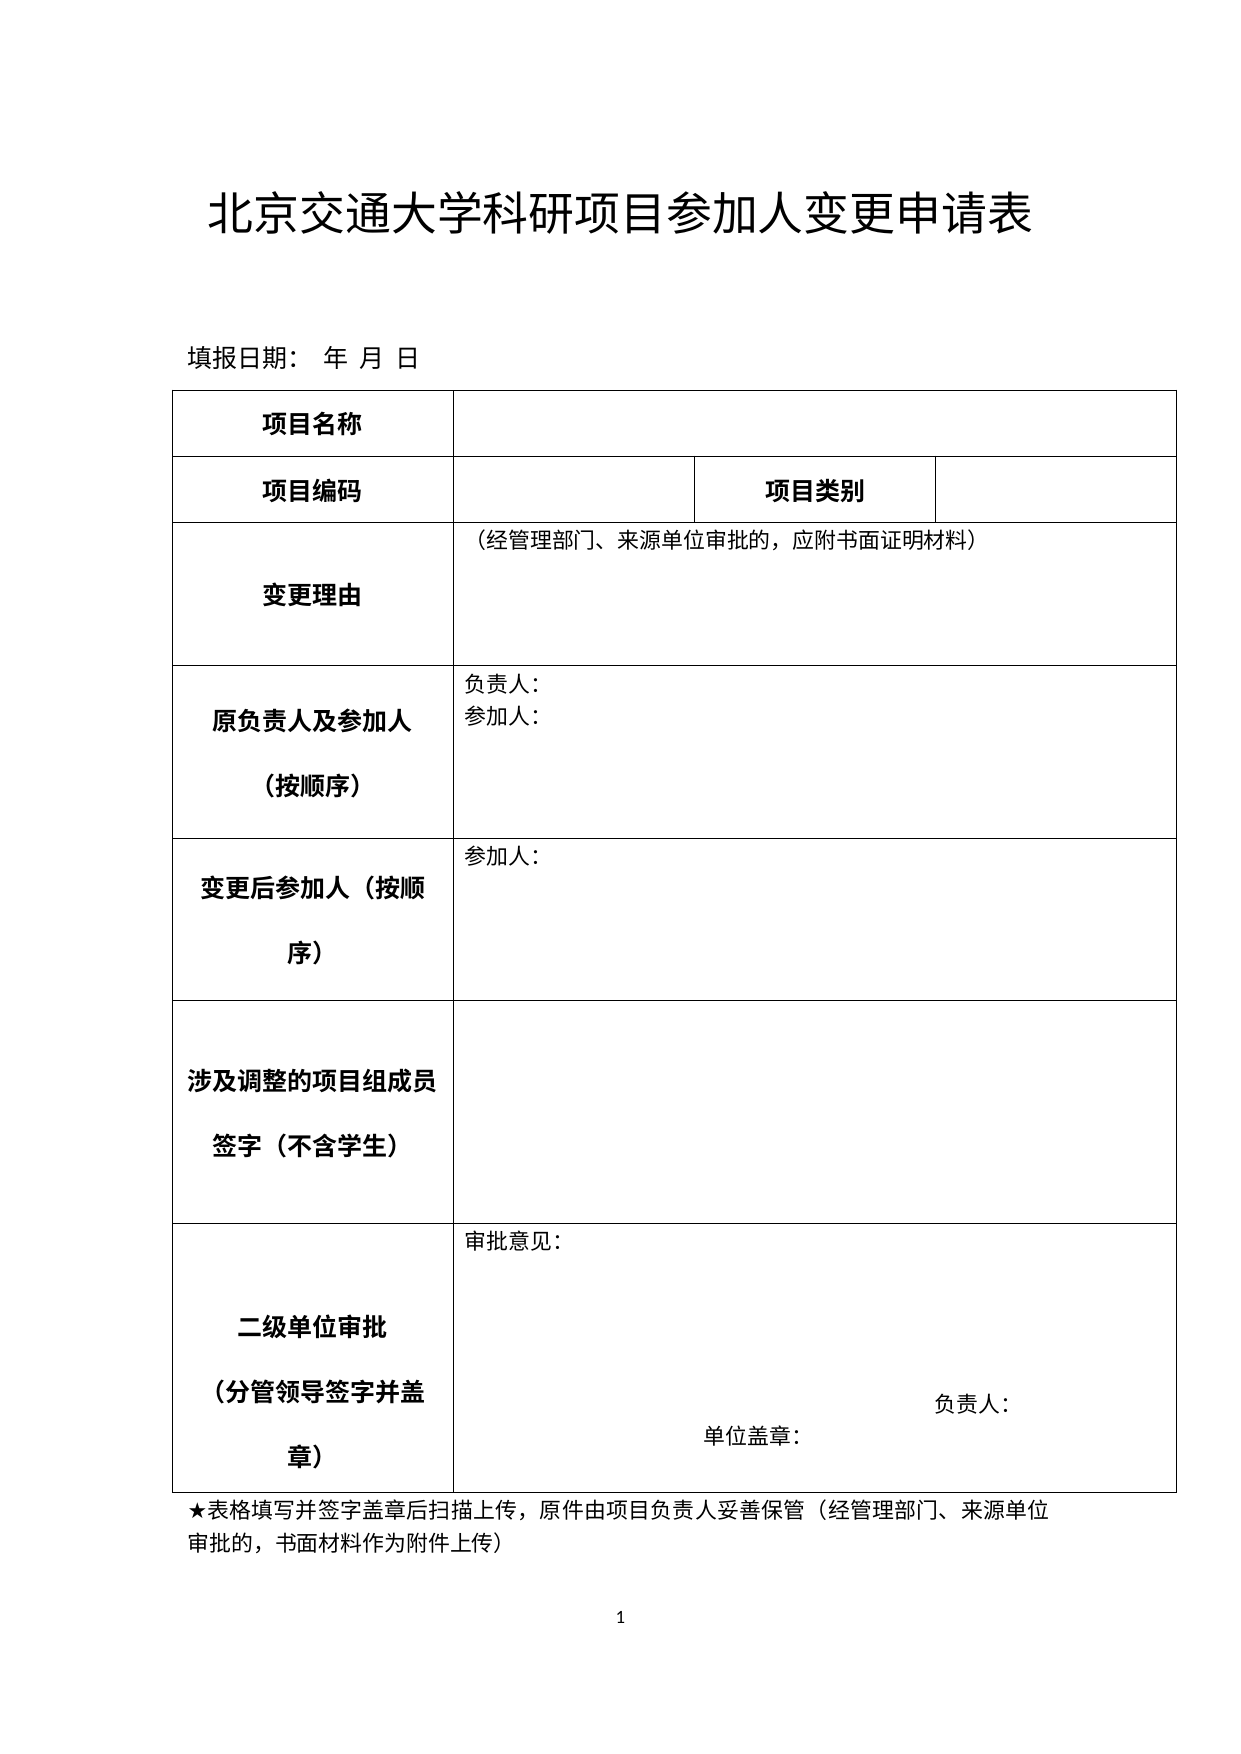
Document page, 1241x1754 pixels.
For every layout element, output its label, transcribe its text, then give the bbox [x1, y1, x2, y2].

table_header 项目名称 [173, 391, 453, 456]
table_cell （经管理部门、来源单位审批的，应附书面证明材料） [454, 523, 1176, 665]
table_header [454, 391, 1176, 456]
text ★表格填写并签字盖章后扫描上传，原件由项目负责人妥善保管（经管理部门、来源单位审批的，书面材料作为附件上传） [187, 1493, 1053, 1558]
text 北京交通大学科研项目参加人变更申请表 [187, 162, 1053, 259]
table_cell 负责人： 参加人： [454, 666, 1176, 838]
table_cell 涉及调整的项目组成员签字（不含学生） [173, 1001, 453, 1223]
table_cell 参加人： [454, 839, 1176, 999]
table_cell 审批意见： 负责人： 单位盖章： [454, 1224, 1176, 1492]
table_cell 二级单位审批 （分管领导签字并盖章） [173, 1224, 453, 1492]
table_cell 项目类别 [695, 457, 935, 522]
table_cell [936, 457, 1176, 522]
table_cell 原负责人及参加人 （按顺序） [173, 666, 453, 838]
table_cell [454, 457, 694, 522]
table_cell 变更理由 [173, 523, 453, 665]
table_cell 变更后参加人（按顺序） [173, 839, 453, 999]
text 填报日期： 年 月 日 [187, 324, 1053, 389]
table_cell 项目编码 [173, 457, 453, 522]
table_cell [454, 1001, 1176, 1223]
